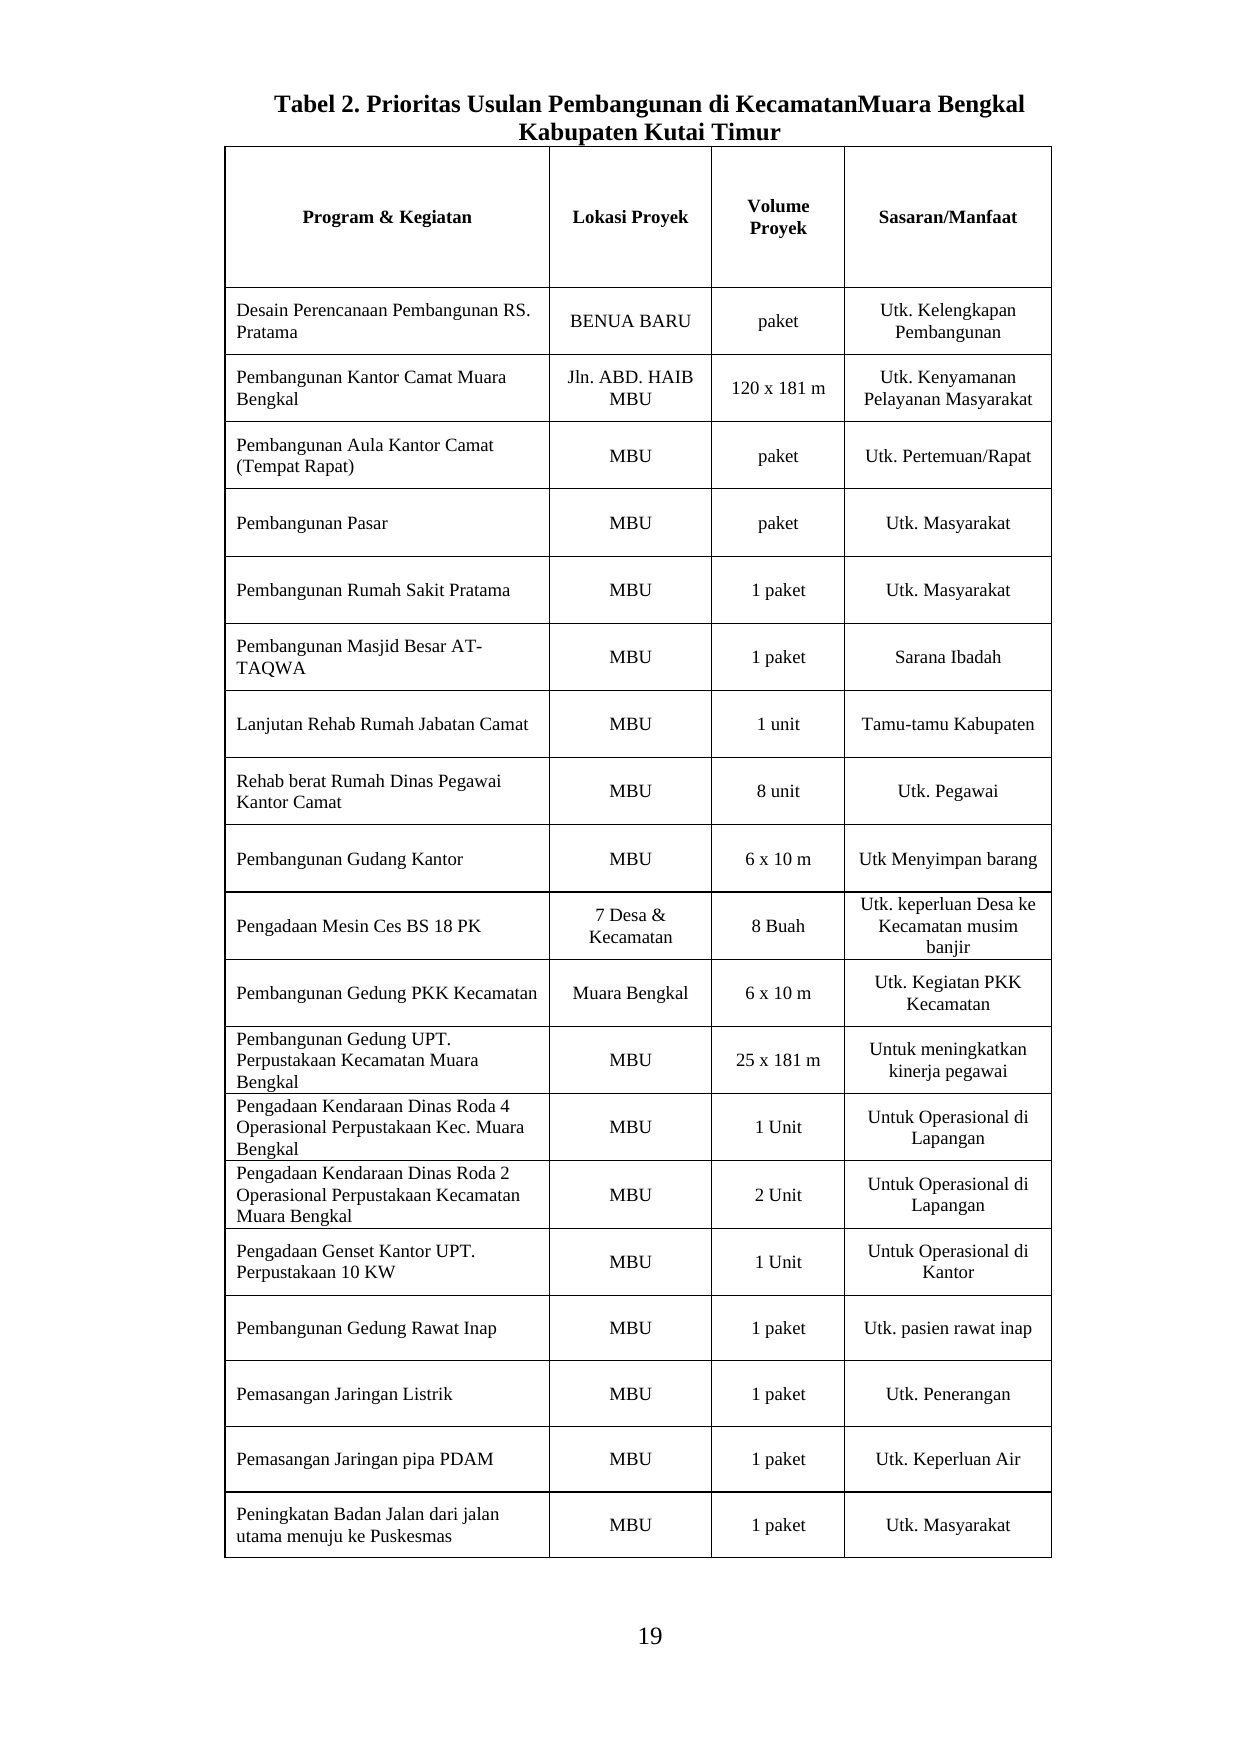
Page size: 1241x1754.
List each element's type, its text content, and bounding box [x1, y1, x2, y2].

table_cell Pemasangan Jaringan pipa PDAM [226, 1427, 549, 1491]
table_header Program & Kegiatan [226, 147, 549, 287]
table_cell MBU [550, 691, 711, 757]
table_cell Utk Menyimpan barang [845, 825, 1051, 891]
table_cell Pengadaan Kendaraan Dinas Roda 4 Operasional Perpustakaan Kec. Muara Bengkal [226, 1094, 549, 1160]
table_cell MBU [550, 557, 711, 623]
table_cell Utk. Penerangan [845, 1361, 1051, 1426]
table_cell Pembangunan Pasar [226, 489, 549, 556]
table_cell Utk. Kelengkapan Pembangunan [845, 288, 1051, 354]
table_cell Lanjutan Rehab Rumah Jabatan Camat [226, 691, 549, 757]
table_cell Utk. Kenyamanan Pelayanan Masyarakat [845, 355, 1051, 421]
table_cell 6 x 10 m [712, 825, 844, 891]
table_cell Tamu-tamu Kabupaten [845, 691, 1051, 757]
table_cell MBU [550, 1427, 711, 1491]
table_cell MBU [550, 489, 711, 556]
table_cell 2 Unit [712, 1161, 844, 1227]
table_cell 1 Unit [712, 1094, 844, 1160]
table_cell MBU [550, 1027, 711, 1093]
table_cell paket [712, 288, 844, 354]
table_cell Utk. Pegawai [845, 758, 1051, 824]
table_cell Utk. keperluan Desa ke Kecamatan musim banjir [845, 893, 1051, 959]
table_cell MBU [550, 825, 711, 891]
table_cell 1 paket [712, 1296, 844, 1360]
table_cell 8 Buah [712, 893, 844, 959]
table_cell 1 paket [712, 624, 844, 690]
table_cell 8 unit [712, 758, 844, 824]
table_cell Pengadaan Mesin Ces BS 18 PK [226, 893, 549, 959]
table_cell 1 Unit [712, 1229, 844, 1294]
table_cell Untuk meningkatkan kinerja pegawai [845, 1027, 1051, 1093]
table_cell 1 unit [712, 691, 844, 757]
table_cell 1 paket [712, 1361, 844, 1426]
table_cell Utk. Pertemuan/Rapat [845, 422, 1051, 488]
table_cell Untuk Operasional di Lapangan [845, 1161, 1051, 1227]
table_header Lokasi Proyek [550, 147, 711, 287]
table_cell MBU [550, 1493, 711, 1557]
table_cell Pembangunan Rumah Sakit Pratama [226, 557, 549, 623]
table_cell Untuk Operasional di Lapangan [845, 1094, 1051, 1160]
table_cell Sarana Ibadah [845, 624, 1051, 690]
table_cell Pembangunan Kantor Camat Muara Bengkal [226, 355, 549, 421]
table_cell Pengadaan Kendaraan Dinas Roda 2 Operasional Perpustakaan Kecamatan Muara Bengkal [226, 1161, 549, 1227]
table_cell paket [712, 489, 844, 556]
table_header Sasaran/Manfaat [845, 147, 1051, 287]
table_cell Pemasangan Jaringan Listrik [226, 1361, 549, 1426]
table_cell 25 x 181 m [712, 1027, 844, 1093]
table_cell 7 Desa & Kecamatan [550, 893, 711, 959]
table_cell Muara Bengkal [550, 960, 711, 1026]
table_cell Pembangunan Gedung Rawat Inap [226, 1296, 549, 1360]
table_header Volume Proyek [712, 147, 844, 287]
table_cell paket [712, 422, 844, 488]
table_cell Pengadaan Genset Kantor UPT. Perpustakaan 10 KW [226, 1229, 549, 1294]
table_cell Utk. Keperluan Air [845, 1427, 1051, 1491]
table_cell Jln. ABD. HAIB MBU [550, 355, 711, 421]
table_cell MBU [550, 1161, 711, 1227]
table_cell 1 paket [712, 1493, 844, 1557]
table_cell MBU [550, 1296, 711, 1360]
table_cell MBU [550, 1361, 711, 1426]
text Tabel 2. Prioritas Usulan Pembangunan di KecamatanMuara Bengkal Kabupaten Kutai Timur [236, 89, 1063, 146]
table_cell MBU [550, 1094, 711, 1160]
table_cell Utk. pasien rawat inap [845, 1296, 1051, 1360]
table_cell Untuk Operasional di Kantor [845, 1229, 1051, 1294]
table_cell MBU [550, 1229, 711, 1294]
table_cell 120 x 181 m [712, 355, 844, 421]
table_cell MBU [550, 422, 711, 488]
table_cell Rehab berat Rumah Dinas Pegawai Kantor Camat [226, 758, 549, 824]
table_cell Pembangunan Gedung UPT. Perpustakaan Kecamatan Muara Bengkal [226, 1027, 549, 1093]
table_cell Utk. Masyarakat [845, 557, 1051, 623]
table_cell MBU [550, 758, 711, 824]
table_cell Pembangunan Aula Kantor Camat (Tempat Rapat) [226, 422, 549, 488]
table_cell 1 paket [712, 557, 844, 623]
table_cell BENUA BARU [550, 288, 711, 354]
table_cell Desain Perencanaan Pembangunan RS. Pratama [226, 288, 549, 354]
table_cell Utk. Masyarakat [845, 489, 1051, 556]
table_cell Pembangunan Gudang Kantor [226, 825, 549, 891]
table_cell Utk. Kegiatan PKK Kecamatan [845, 960, 1051, 1026]
table_cell Pembangunan Gedung PKK Kecamatan [226, 960, 549, 1026]
table_cell 6 x 10 m [712, 960, 844, 1026]
table_cell MBU [550, 624, 711, 690]
table_cell Utk. Masyarakat [845, 1493, 1051, 1557]
table_cell 1 paket [712, 1427, 844, 1491]
table_cell Pembangunan Masjid Besar AT-TAQWA [226, 624, 549, 690]
table_cell Peningkatan Badan Jalan dari jalan utama menuju ke Puskesmas [226, 1493, 549, 1557]
